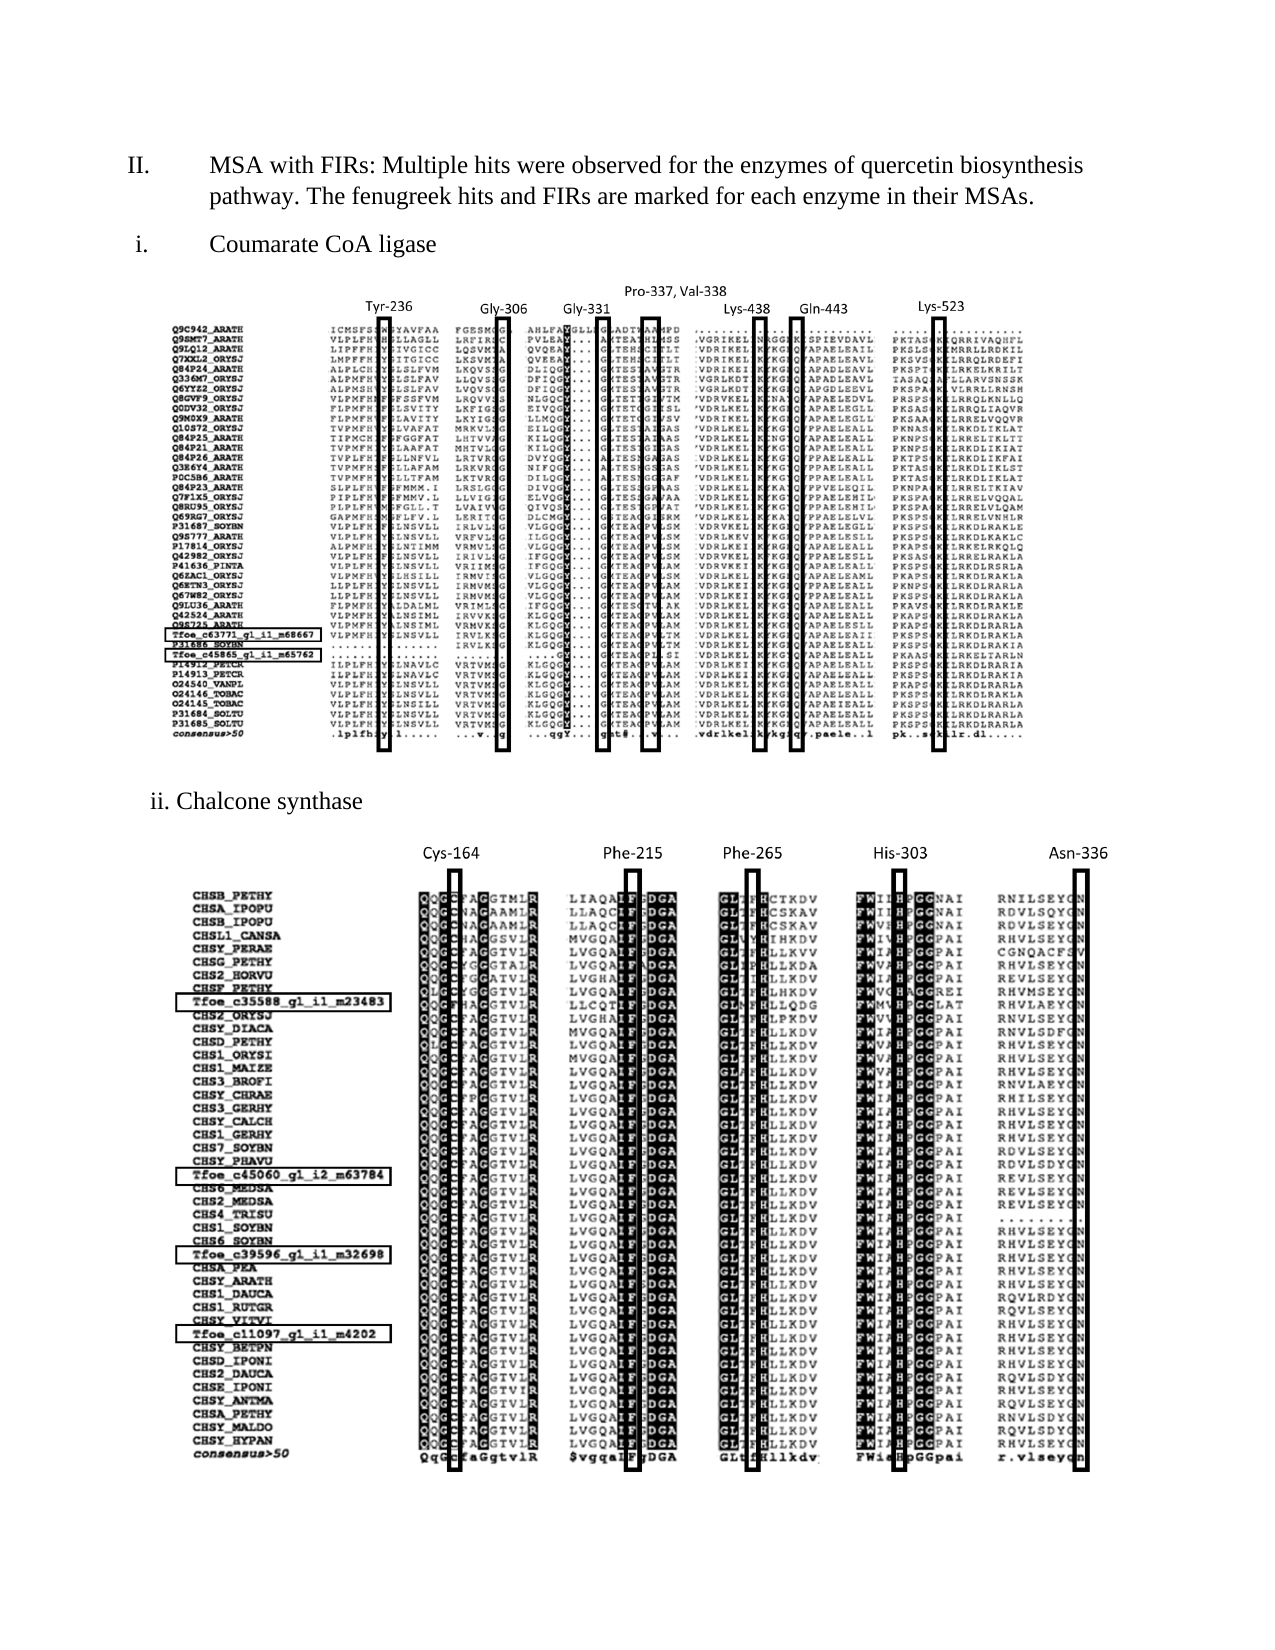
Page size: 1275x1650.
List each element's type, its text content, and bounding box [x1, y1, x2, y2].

text i. Coumarate CoA ligase [135, 229, 1125, 257]
picture [150, 833, 1125, 1476]
list MSA with FIRs: Multiple hits were observed for the enzymes of quercetin biosynthesis pathway. The fenugreek hits and FIRs are marked for each enzyme in their MSAs. [150, 150, 1125, 210]
picture [150, 276, 1065, 768]
text ii. Chalcone synthase [150, 786, 1125, 815]
